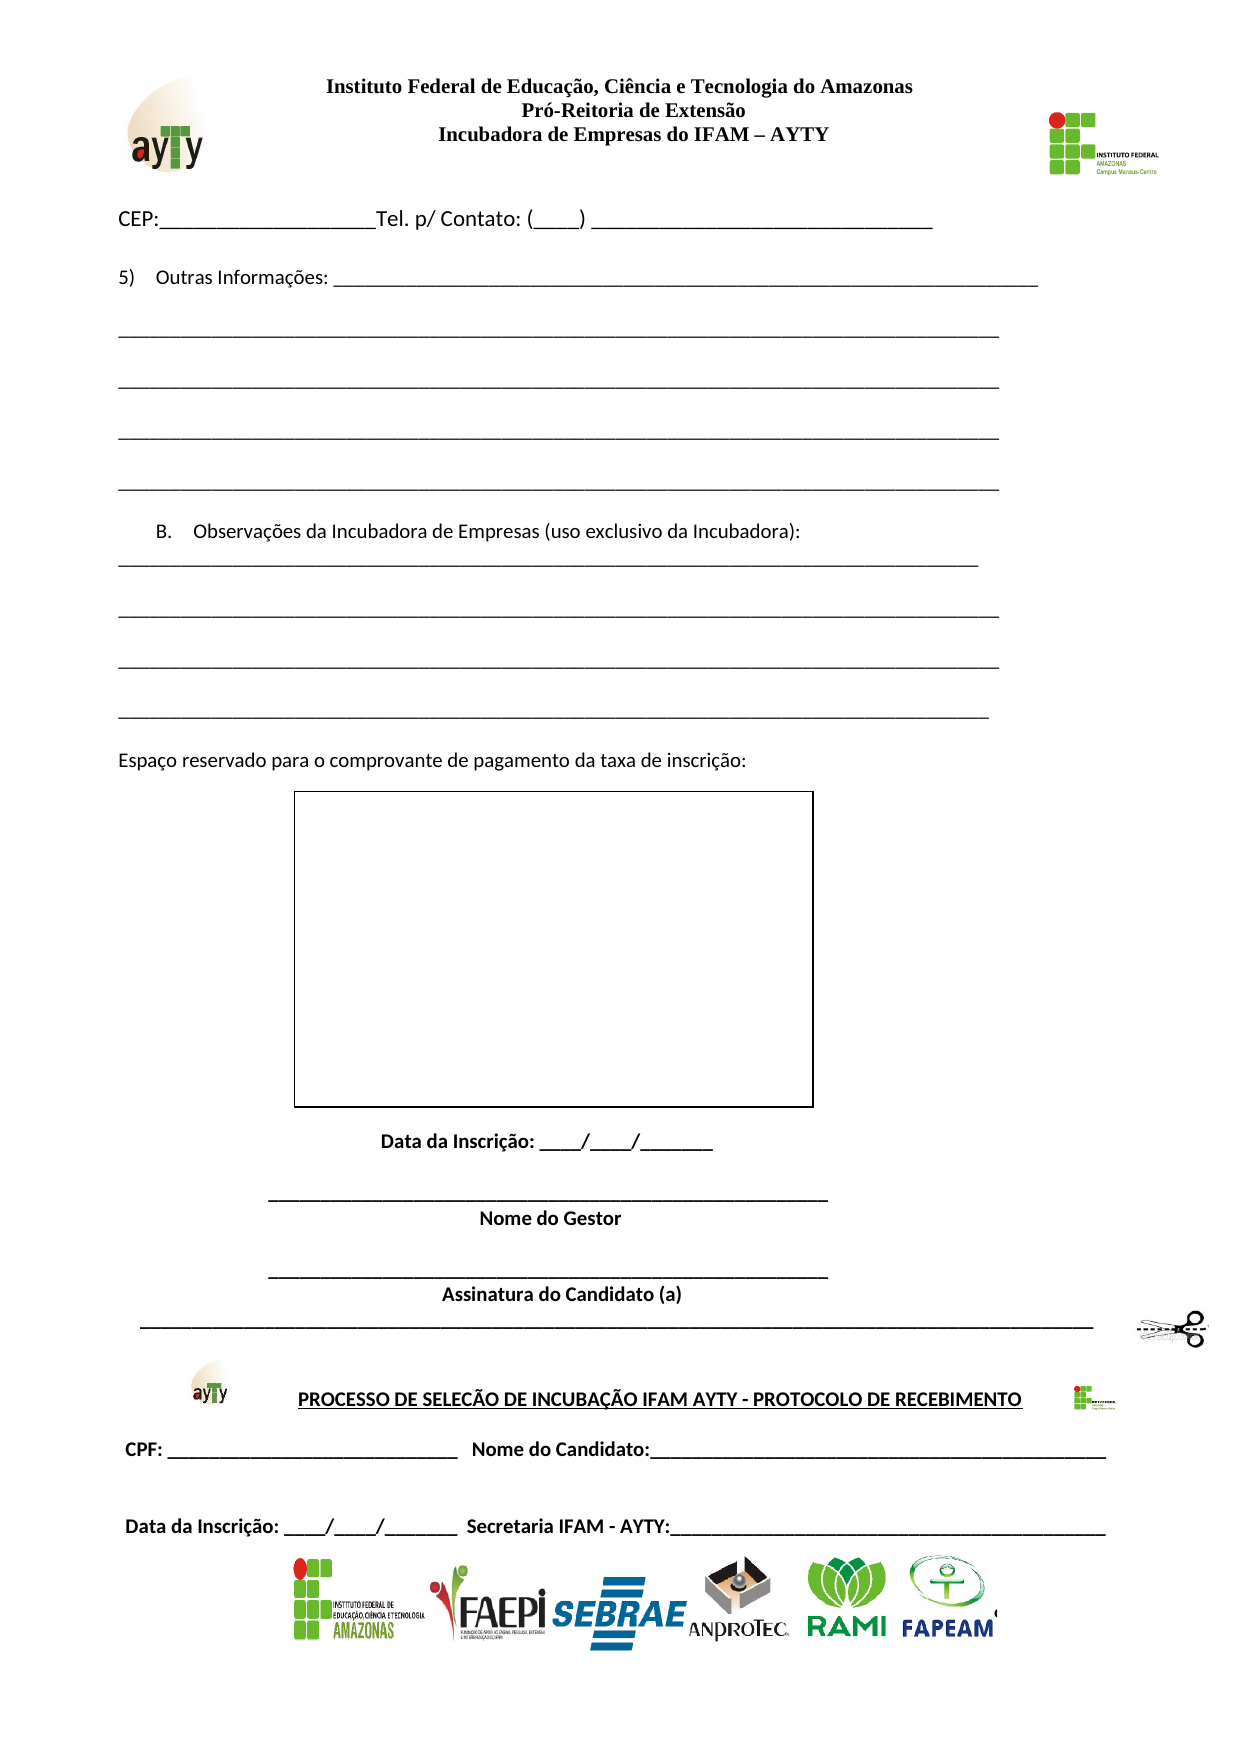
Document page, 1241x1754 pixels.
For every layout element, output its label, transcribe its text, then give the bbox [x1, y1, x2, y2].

list Observações da Incubadora de Empresas (uso exclusivo da Incubadora): [156, 519, 1167, 544]
list Outras Informações: ____________________________________________________________________ [118, 264, 1167, 290]
text _____________________________________________________________________________________ [118, 646, 1167, 671]
text CEP:___________________Tel. p/ Contato: (____) ______________________________ [118, 204, 1167, 232]
text _____________________________________________________________________________________ [118, 366, 1167, 392]
picture [1135, 1307, 1209, 1353]
text PROCESSO DE SELECÃO DE INCUBAÇÃO IFAM AYTY - PROTOCOLO DE RECEBIMENTO [118, 1357, 1167, 1411]
text Data da Inscrição: ____/____/_______ Secretaria IFAM - AYTY:__________________________________________ [74, 1513, 1167, 1538]
text _____________________________________________________________________________________ [118, 468, 1167, 493]
text ______________________________________________________ [118, 1179, 1167, 1205]
text _____________________________________________________________________________________ [118, 315, 1167, 341]
text Espaço reservado para o comprovante de pagamento da taxa de inscrição: [118, 747, 1167, 773]
picture [287, 1553, 998, 1653]
text Data da Inscrição: ____/____/_______ [118, 1129, 1167, 1154]
text ____________________________________________________________________________________________ [59, 1307, 1135, 1332]
picture [188, 1357, 242, 1406]
text ______________________________________________________ [118, 1256, 1167, 1281]
picture [122, 73, 224, 176]
text _____________________________________________________________________________________ [118, 595, 1167, 620]
text ____________________________________________________________________________________ [118, 697, 1167, 722]
text Assinatura do Candidato (a) [118, 1281, 1167, 1307]
text Nome do Gestor [118, 1205, 1167, 1230]
text CPF: ____________________________ Nome do Candidato:____________________________________________ [74, 1437, 1167, 1462]
text ___________________________________________________________________________________ [118, 544, 1167, 569]
text _____________________________________________________________________________________ [118, 417, 1167, 442]
